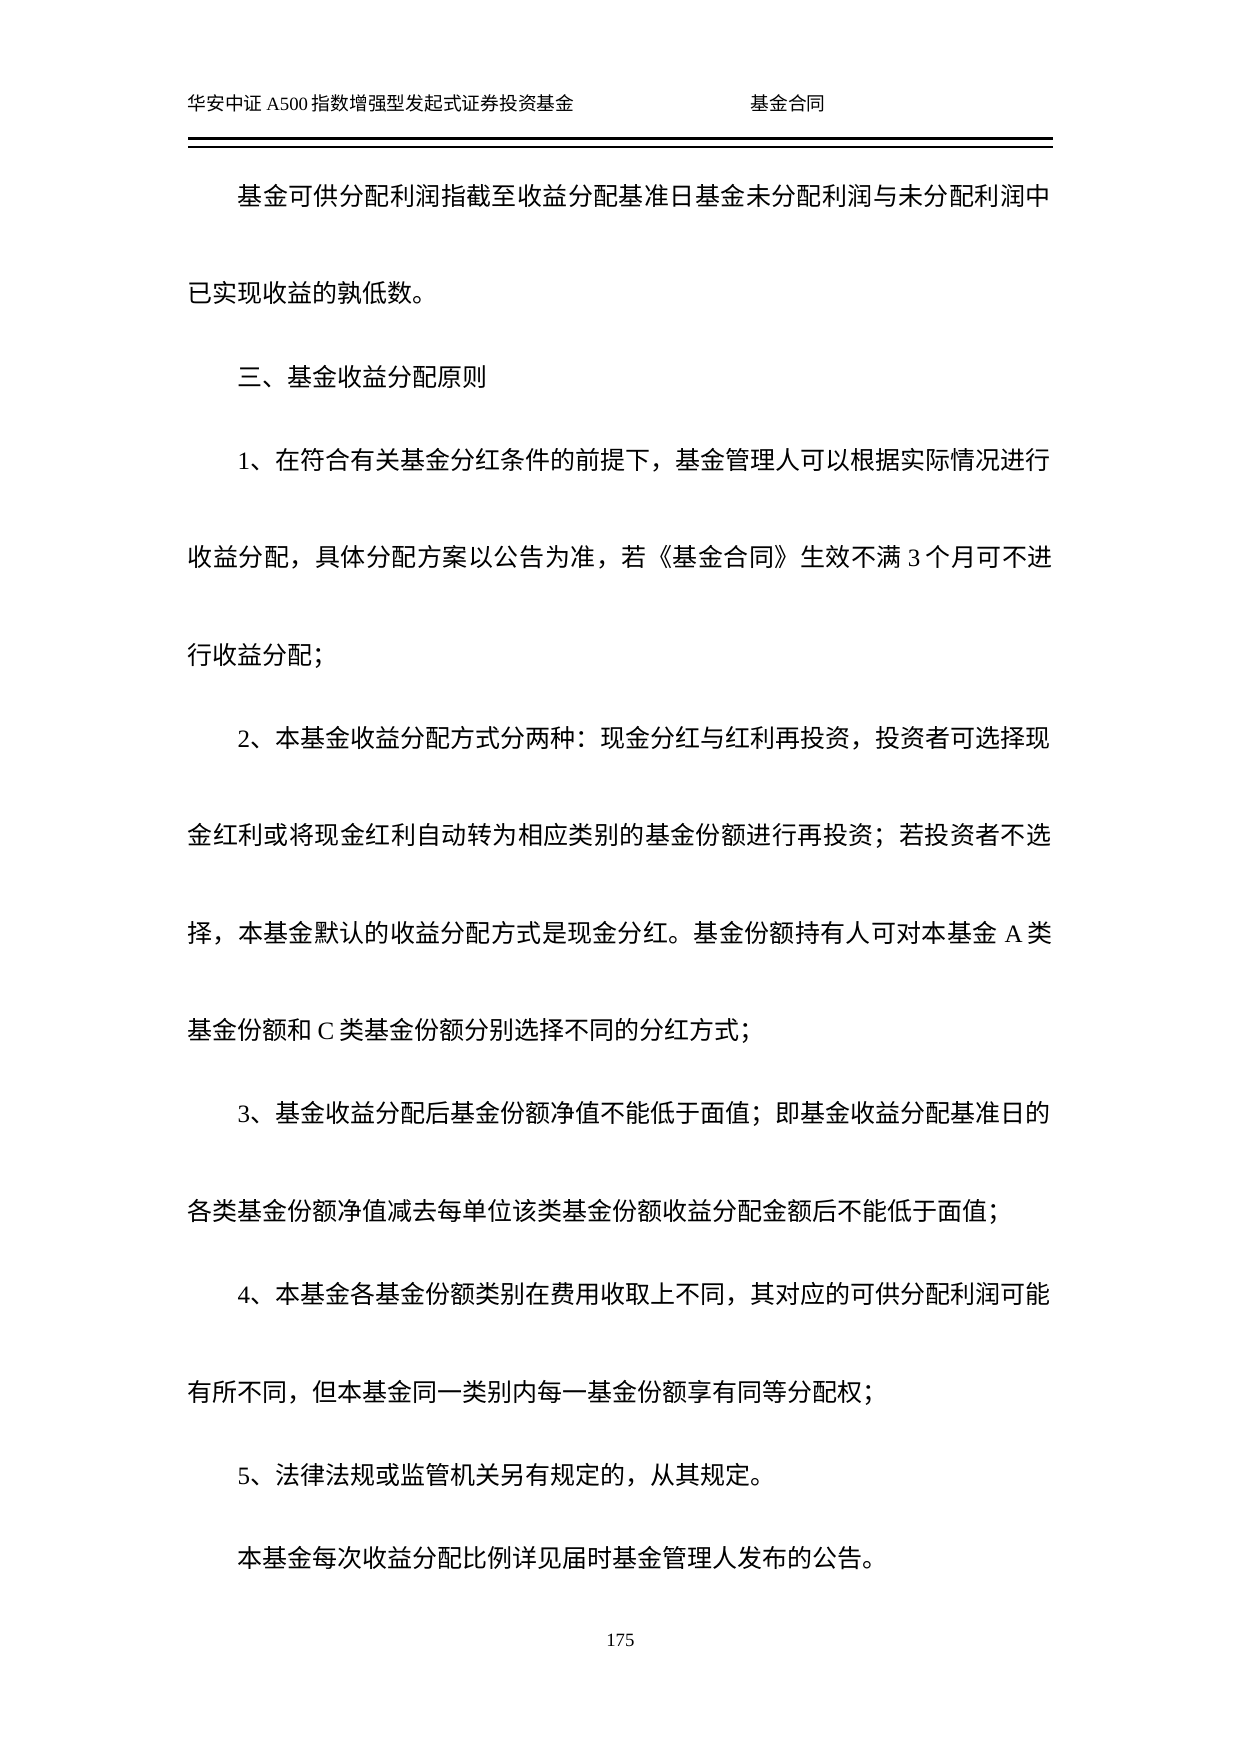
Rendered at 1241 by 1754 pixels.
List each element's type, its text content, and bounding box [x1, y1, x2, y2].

text 三、基金收益分配原则 [187, 343, 1053, 408]
text 1、在符合有关基金分红条件的前提下，基金管理人可以根据实际情况进行收益分配，具体分配方案以公告为准，若《基金合同》生效不满3个月可不进行收益分配； [187, 426, 1053, 686]
text 本基金每次收益分配比例详见届时基金管理人发布的公告。 [187, 1524, 1053, 1589]
text 4、本基金各基金份额类别在费用收取上不同，其对应的可供分配利润可能有所不同，但本基金同一类别内每一基金份额享有同等分配权； [187, 1260, 1053, 1423]
text 3、基金收益分配后基金份额净值不能低于面值；即基金收益分配基准日的各类基金份额净值减去每单位该类基金份额收益分配金额后不能低于面值； [187, 1079, 1053, 1242]
text 2、本基金收益分配方式分两种：现金分红与红利再投资，投资者可选择现金红利或将现金红利自动转为相应类别的基金份额进行再投资；若投资者不选择，本基金默认的收益分配方式是现金分红。基金份额持有人可对本基金A类基金份额和C类基金份额分别选择不同的分红方式； [187, 704, 1053, 1061]
text 5、法律法规或监管机关另有规定的，从其规定。 [187, 1441, 1053, 1506]
text 基金可供分配利润指截至收益分配基准日基金未分配利润与未分配利润中已实现收益的孰低数。 [187, 162, 1053, 324]
